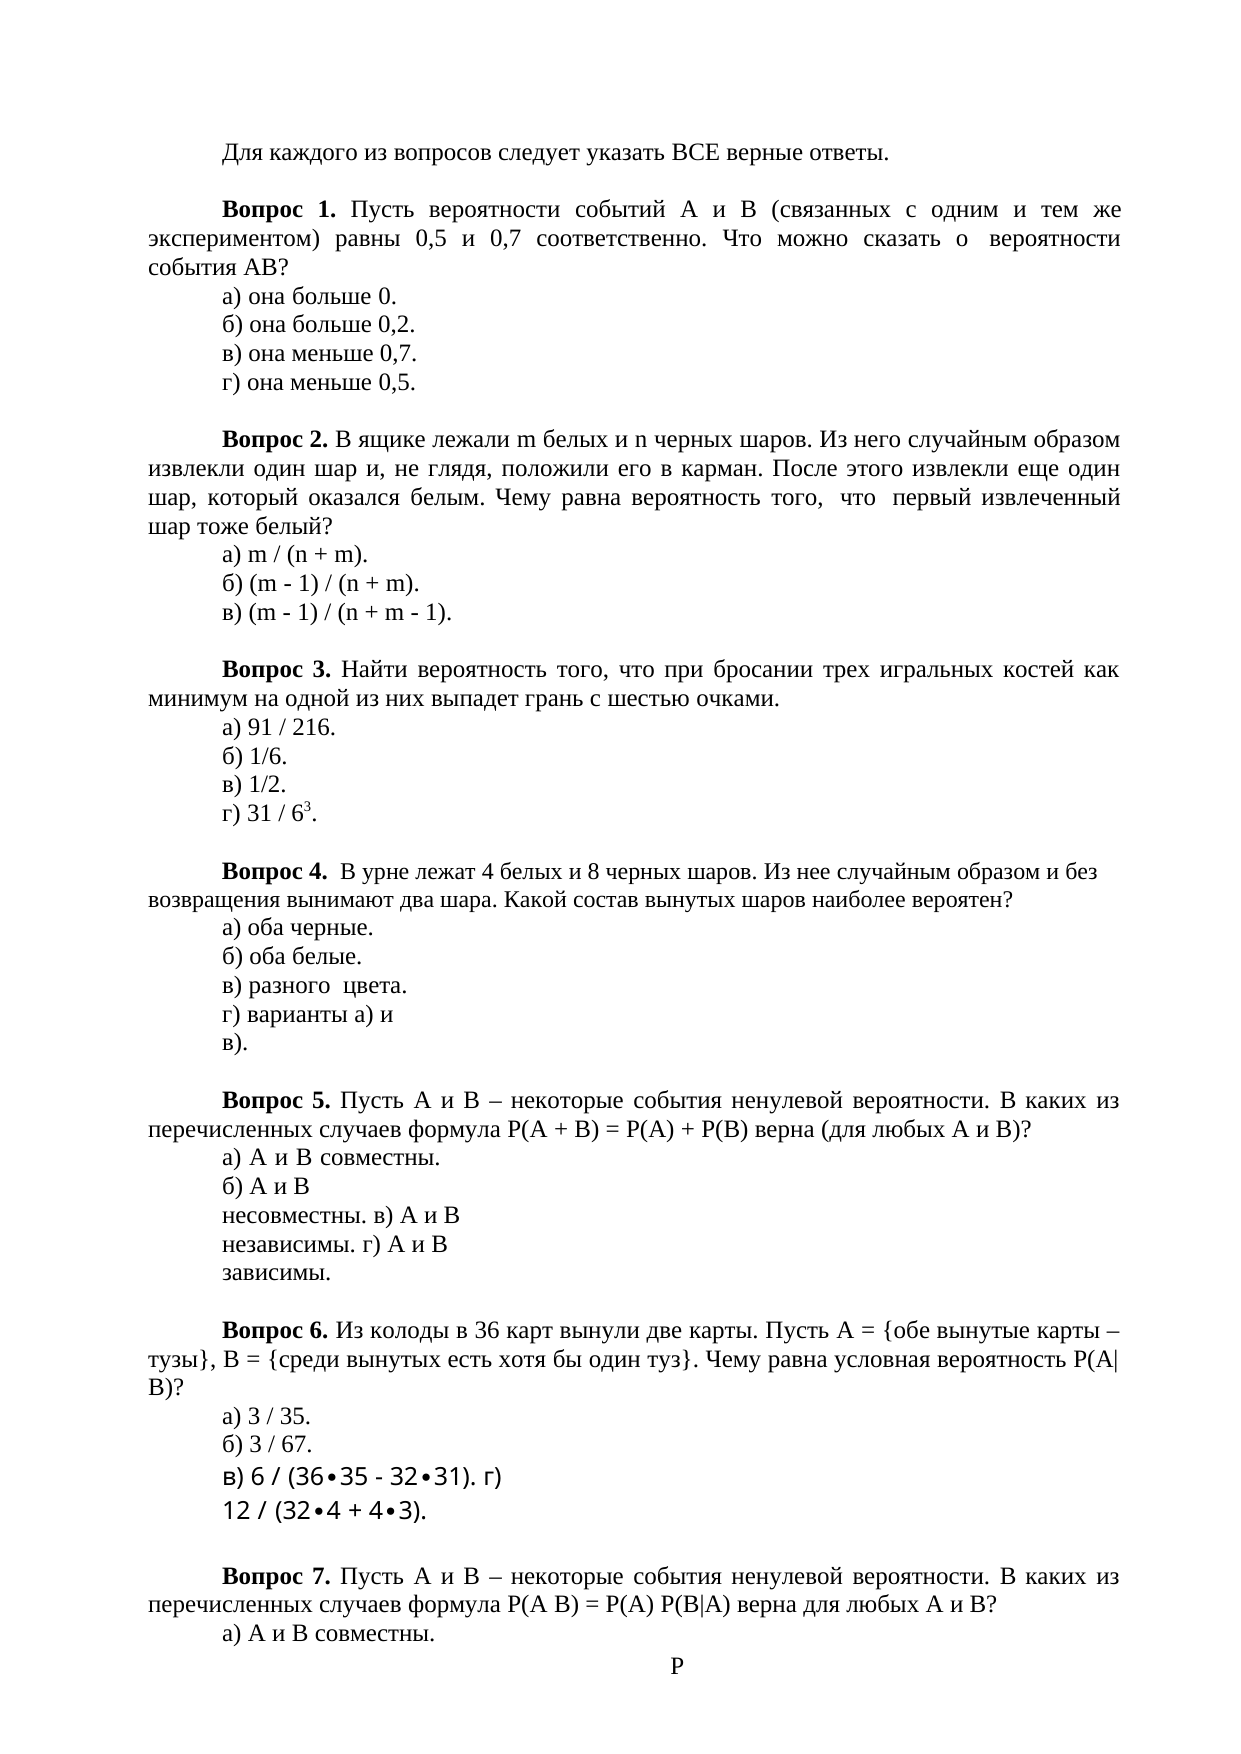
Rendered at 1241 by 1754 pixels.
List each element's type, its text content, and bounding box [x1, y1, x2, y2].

text в) 6 / (36∙35 - 32∙31). г) 12 / (32∙4 + 4∙3). [222, 1458, 507, 1527]
text Вопрос 1. Пусть вероятности событий A и B (связанных с одним и тем же экспериментом) равны 0,5 и 0,7 соответственно. Что можно сказать о вероятности события AB? [148, 194, 1121, 281]
text б) (m - 1) / (n + m). [222, 568, 1153, 597]
text Для каждого из вопросов следует указать ВСЕ верные ответы. [222, 137, 1153, 166]
text а) 3 / 35. [222, 1401, 1153, 1430]
text в) 1/2. [222, 769, 1153, 798]
text Вопрос 7. Пусть A и B – некоторые события ненулевой вероятности. В каких из перечисленных случаев формула P(A B) = P(A) P(B|A) верна для любых A и B? [148, 1561, 1153, 1618]
text в) (m - 1) / (n + m - 1). [222, 597, 1153, 626]
text а) 91 / 216. [222, 712, 1153, 741]
text б) 1/6. [222, 741, 1153, 769]
text Вопрос 3. Найти вероятность того, что при бросании трех игральных костей как минимум на одной из них выпадет грань с шестью очками. [148, 654, 1153, 712]
text в) разного цвета. г) варианты а) и в). [222, 970, 426, 1056]
text Вопрос 4. В урне лежат 4 белых и 8 черных шаров. Из нее случайным образом и без возвращения вынимают два шара. Какой состав вынутых шаров наиболее вероятен? [148, 856, 1153, 912]
text а) A и B совместны. [222, 1618, 1153, 1647]
text Вопрос 2. В ящике лежали m белых и n черных шаров. Из него случайным образом извлекли один шар и, не глядя, положили его в карман. После этого извлекли еще один шар, который оказался белым. Чему равна вероятность того, что первый извлеченный шар тоже белый? [148, 424, 1121, 539]
text а) она больше 0. б) она больше 0,2. в) она меньше 0,7. г) она меньше 0,5. [222, 281, 417, 396]
text Вопрос 5. Пусть A и B – некоторые события ненулевой вероятности. В каких из перечисленных случаев формула P(A + B) = P(A) + P(B) верна (для любых A и B)? [148, 1085, 1153, 1142]
text Вопрос 6. Из колоды в 36 карт вынули две карты. Пусть A = {обе вынутые карты – тузы}, B = {среди вынутых есть хотя бы один туз}. Чему равна условная вероятность P(A| B)? [148, 1315, 1121, 1401]
text а) оба черные. б) оба белые. [222, 912, 376, 970]
text а) A и B совместны. б) A и B несовместны. в) A и B независимы. г) A и B зависимы. [222, 1142, 461, 1286]
text б) 3 / 67. [222, 1430, 1153, 1458]
text а) m / (n + m). [222, 539, 1153, 568]
text г) 31 / 63. [222, 798, 1153, 827]
